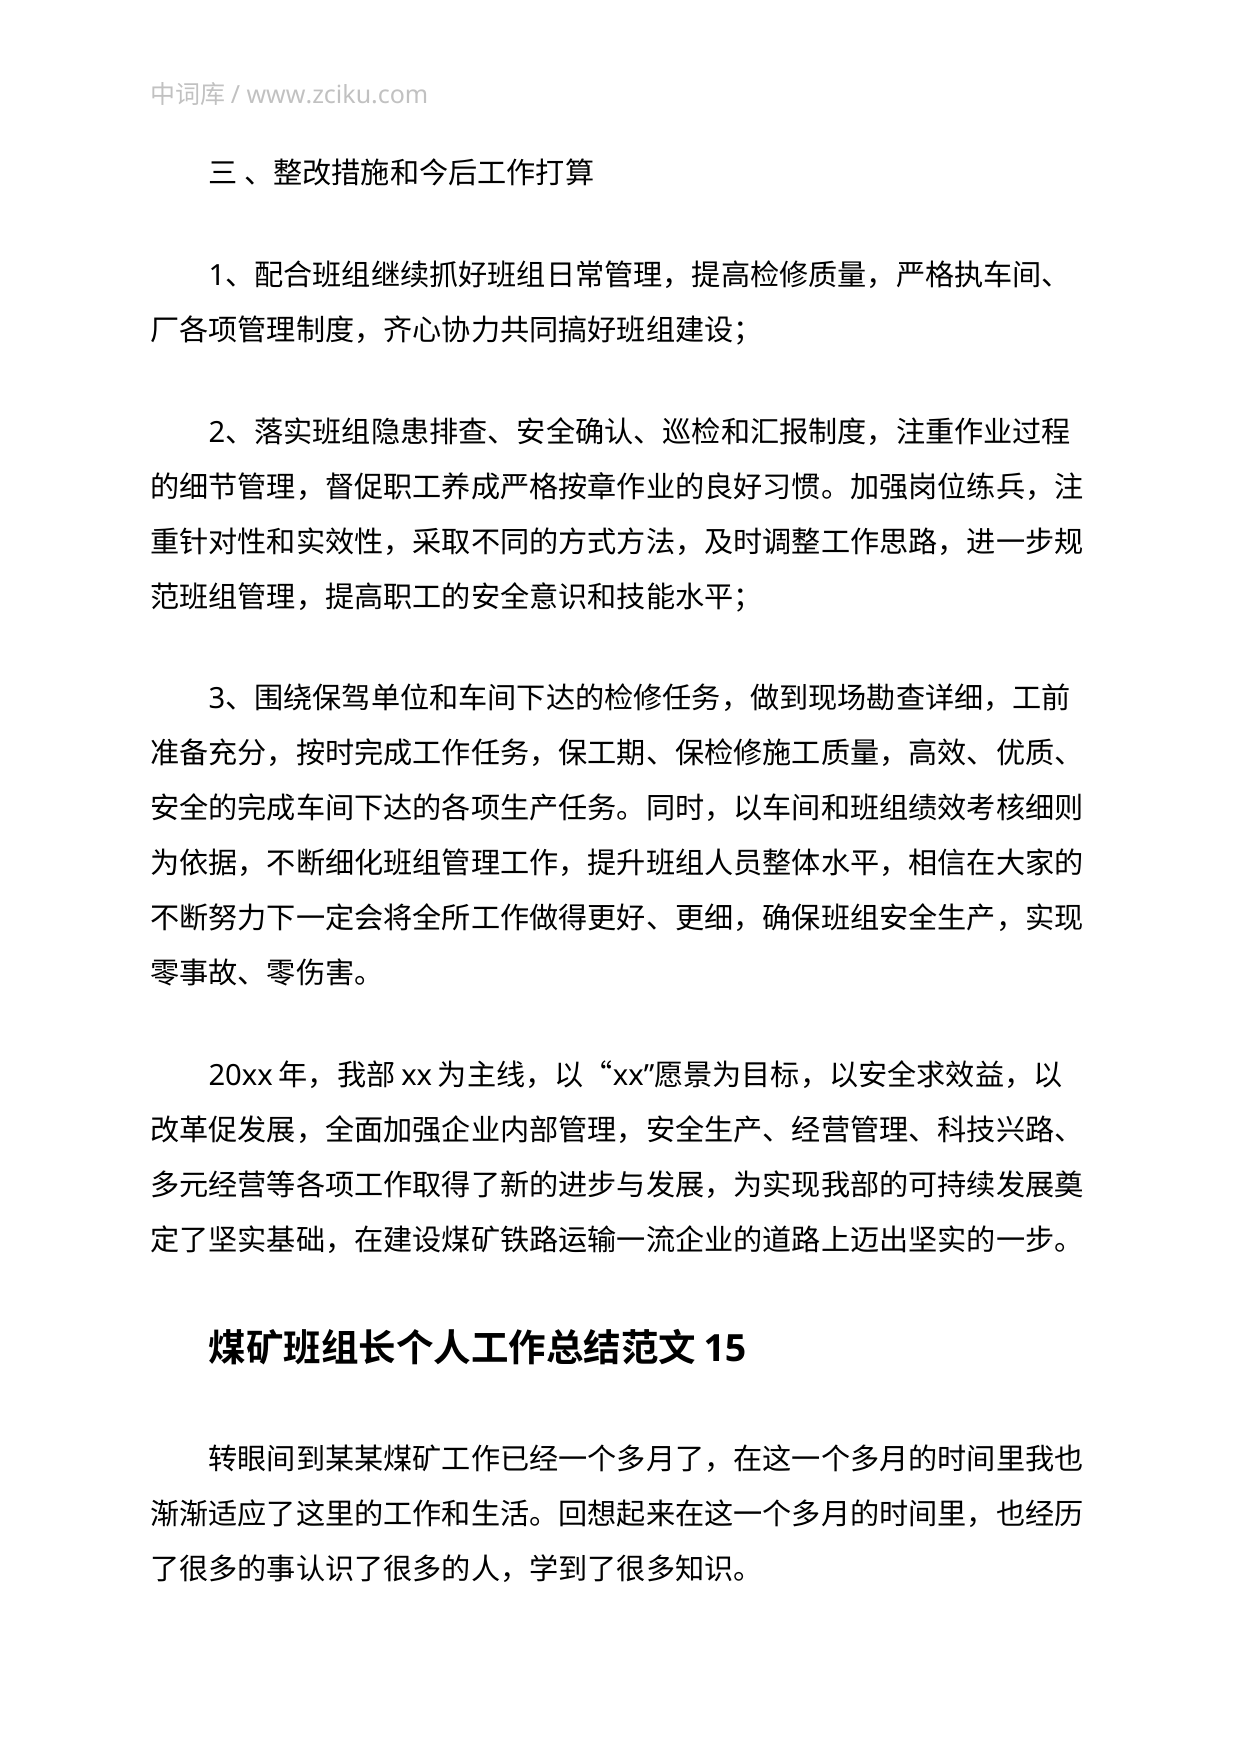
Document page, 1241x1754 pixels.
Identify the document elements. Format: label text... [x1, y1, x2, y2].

text 3、围绕保驾单位和车间下达的检修任务，做到现场勘查详细，工前准备充分，按时完成工作任务，保工期、保检修施工质量，高效、优质、安全的完成车间下达的各项生产任务。同时，以车间和班组绩效考核细则为依据，不断细化班组管理工作，提升班组人员整体水平，相信在大家的不断努力下一定会将全所工作做得更好、更细，确保班组安全生产，实现零事故、零伤害。 [150, 675, 1090, 992]
text 转眼间到某某煤矿工作已经一个多月了，在这一个多月的时间里我也渐渐适应了这里的工作和生活。回想起来在这一个多月的时间里，也经历了很多的事认识了很多的人，学到了很多知识。 [150, 1436, 1090, 1588]
text 1、配合班组继续抓好班组日常管理，提高检修质量，严格执车间、厂各项管理制度，齐心协力共同搞好班组建设； [150, 252, 1090, 349]
text 2、落实班组隐患排查、安全确认、巡检和汇报制度，注重作业过程的细节管理，督促职工养成严格按章作业的良好习惯。加强岗位练兵，注重针对性和实效性，采取不同的方式方法，及时调整工作思路，进一步规范班组管理，提高职工的安全意识和技能水平； [150, 408, 1090, 616]
text 三 、整改措施和今后工作打算 [150, 150, 1090, 192]
text 煤矿班组长个人工作总结范文15 [150, 1318, 1090, 1372]
text 20xx年，我部xx为主线，以“xx”愿景为目标，以安全求效益，以改革促发展，全面加强企业内部管理，安全生产、经营管理、科技兴路、多元经营等各项工作取得了新的进步与发展，为实现我部的可持续发展奠定了坚实基础，在建设煤矿铁路运输一流企业的道路上迈出坚实的一步。 [150, 1051, 1090, 1258]
